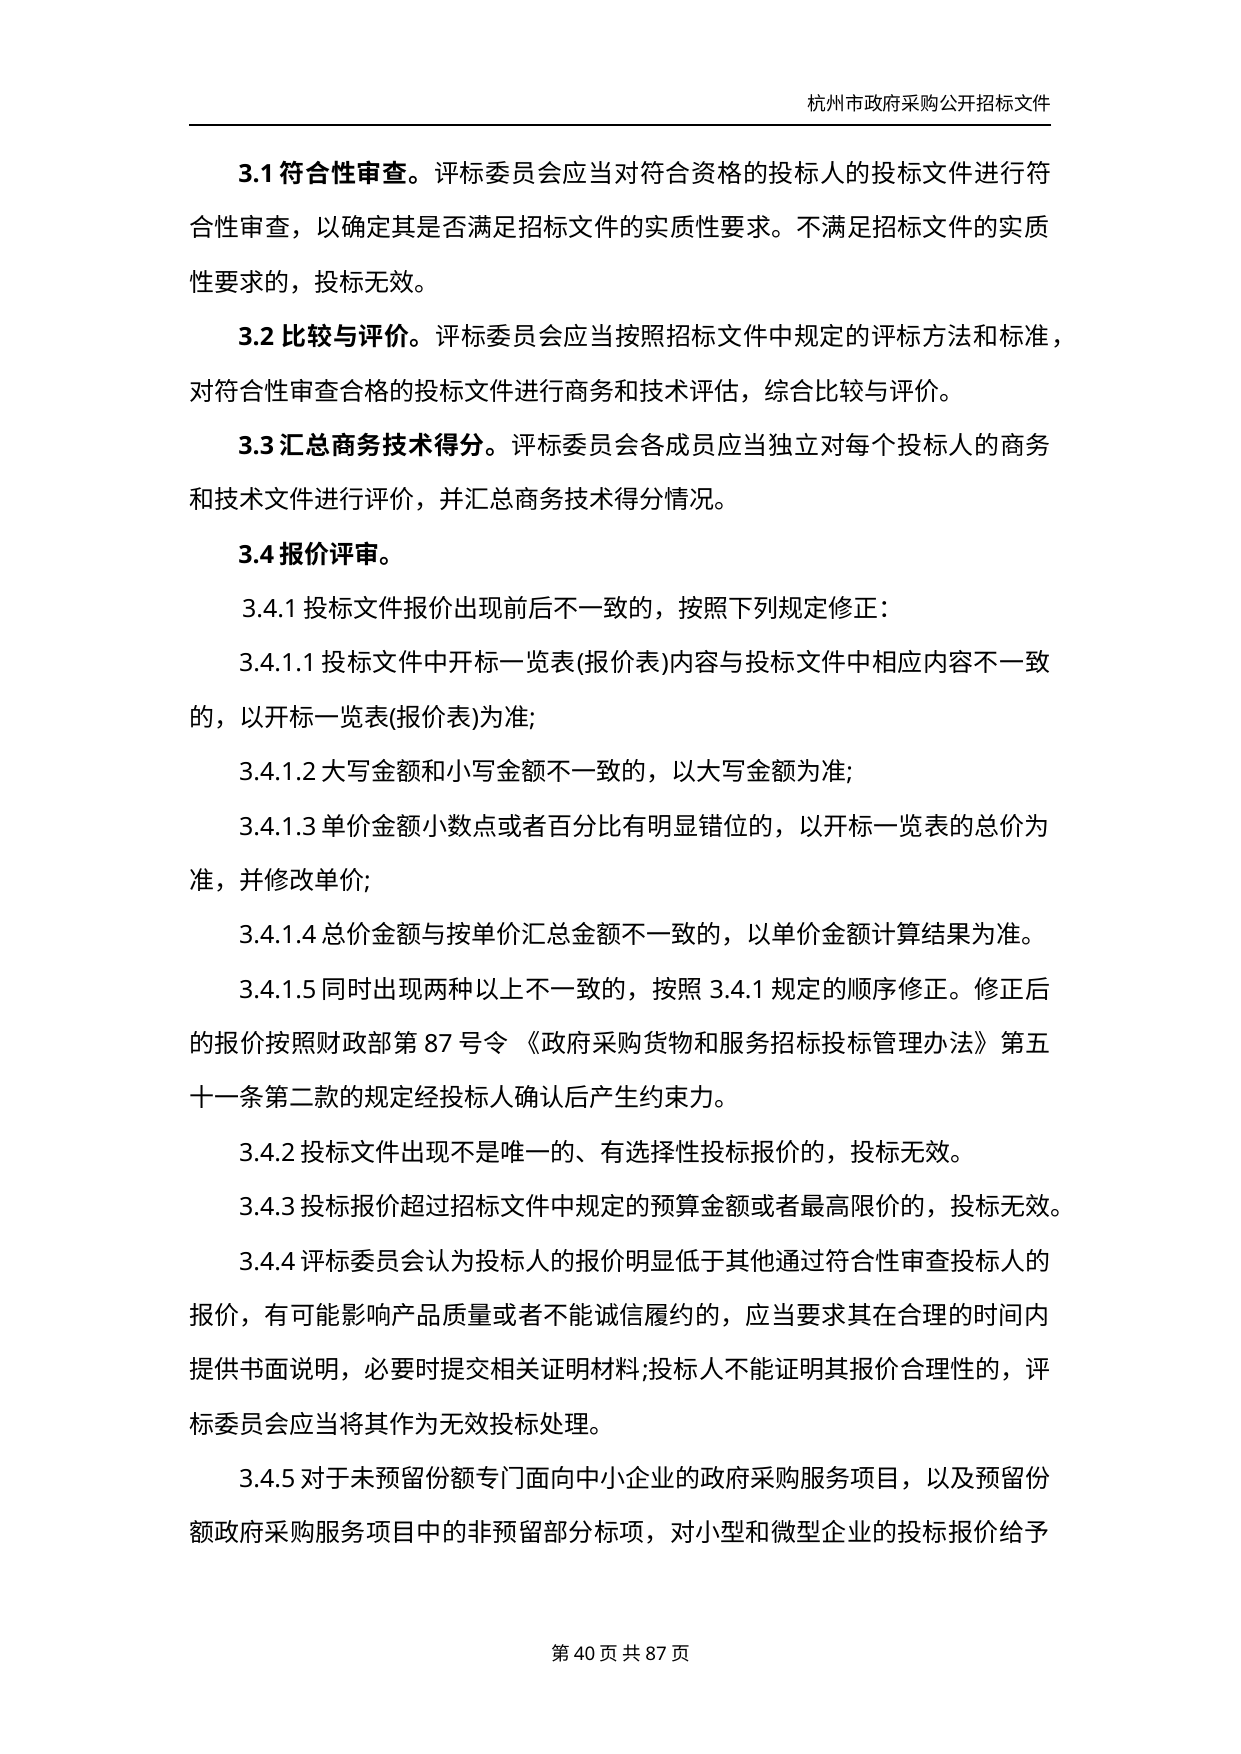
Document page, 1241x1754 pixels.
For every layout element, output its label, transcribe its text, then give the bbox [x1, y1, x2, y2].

text 3.4.2投标文件出现不是唯一的、有选择性投标报价的，投标无效。 [189, 1132, 1051, 1168]
text 3.2 比较与评价。评标委员会应当按照招标文件中规定的评标方法和标准，对符合性审查合格的投标文件进行商务和技术评估，综合比较与评价。 [189, 317, 1051, 407]
text 3.4.1.4总价金额与按单价汇总金额不一致的，以单价金额计算结果为准。 [189, 915, 1051, 951]
text 3.3汇总商务技术得分。评标委员会各成员应当独立对每个投标人的商务和技术文件进行评价，并汇总商务技术得分情况。 [189, 425, 1051, 516]
text 3.4.1投标文件报价出现前后不一致的，按照下列规定修正： [189, 588, 1051, 625]
text 3.4.1.5同时出现两种以上不一致的，按照3.4.1规定的顺序修正。修正后的报价按照财政部第87号令 《政府采购货物和服务招标投标管理办法》第五十一条第二款的规定经投标人确认后产生约束力。 [189, 969, 1051, 1114]
text 3.4.1.3单价金额小数点或者百分比有明显错位的，以开标一览表的总价为准，并修改单价; [189, 806, 1051, 897]
text 3.4.1.1投标文件中开标一览表(报价表)内容与投标文件中相应内容不一致的，以开标一览表(报价表)为准; [189, 643, 1051, 733]
text 3.4.1.2大写金额和小写金额不一致的，以大写金额为准; [189, 752, 1051, 788]
text 3.4.3投标报价超过招标文件中规定的预算金额或者最高限价的，投标无效。 [189, 1187, 1051, 1223]
text 3.4报价评审。 [189, 534, 1051, 570]
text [189, 1458, 1051, 1549]
text 3.1符合性审查。评标委员会应当对符合资格的投标人的投标文件进行符合性审查，以确定其是否满足招标文件的实质性要求。不满足招标文件的实质性要求的，投标无效。 [189, 153, 1051, 298]
text 3.4.4评标委员会认为投标人的报价明显低于其他通过符合性审查投标人的报价，有可能影响产品质量或者不能诚信履约的，应当要求其在合理的时间内提供书面说明，必要时提交相关证明材料;投标人不能证明其报价合理性的，评标委员会应当将其作为无效投标处理。 [189, 1241, 1051, 1440]
